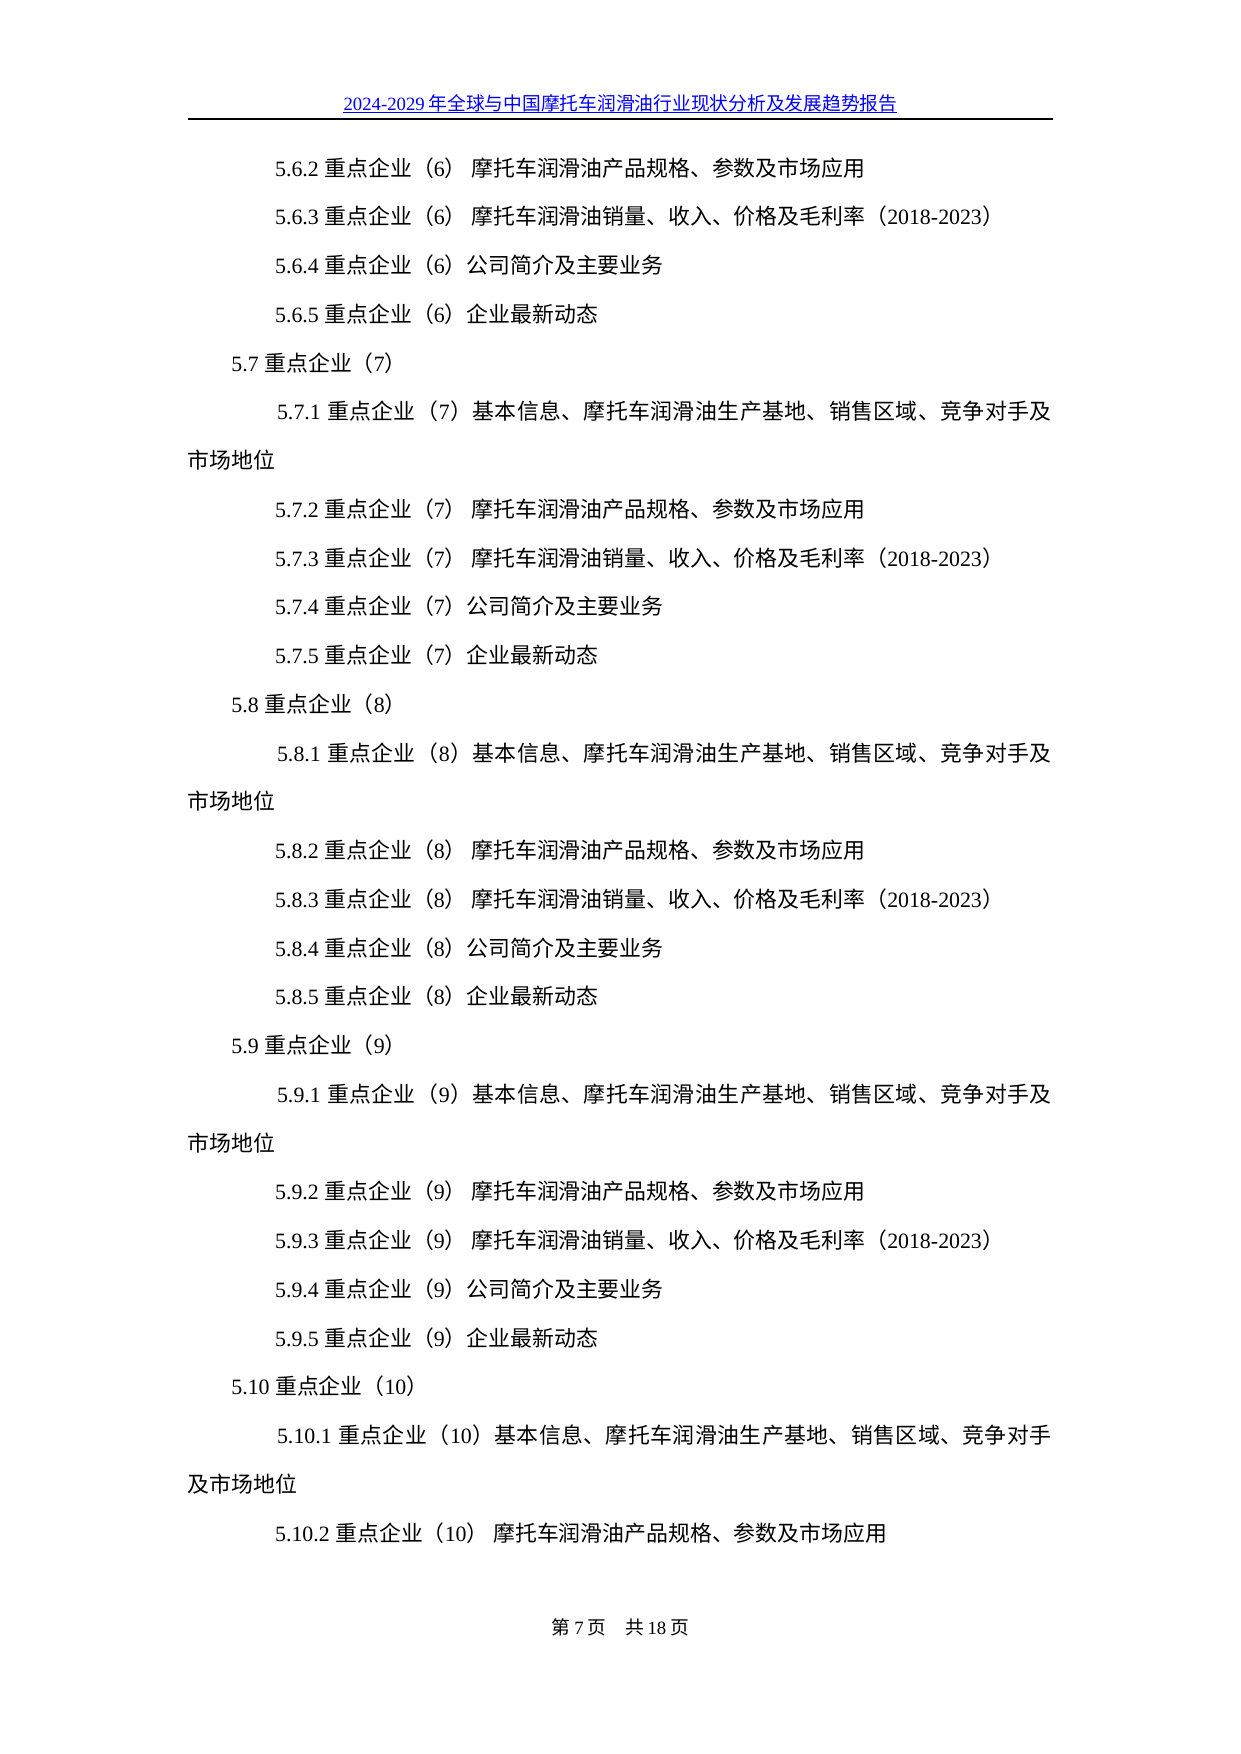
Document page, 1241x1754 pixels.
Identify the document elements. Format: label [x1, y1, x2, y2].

text [187, 150, 1053, 1548]
